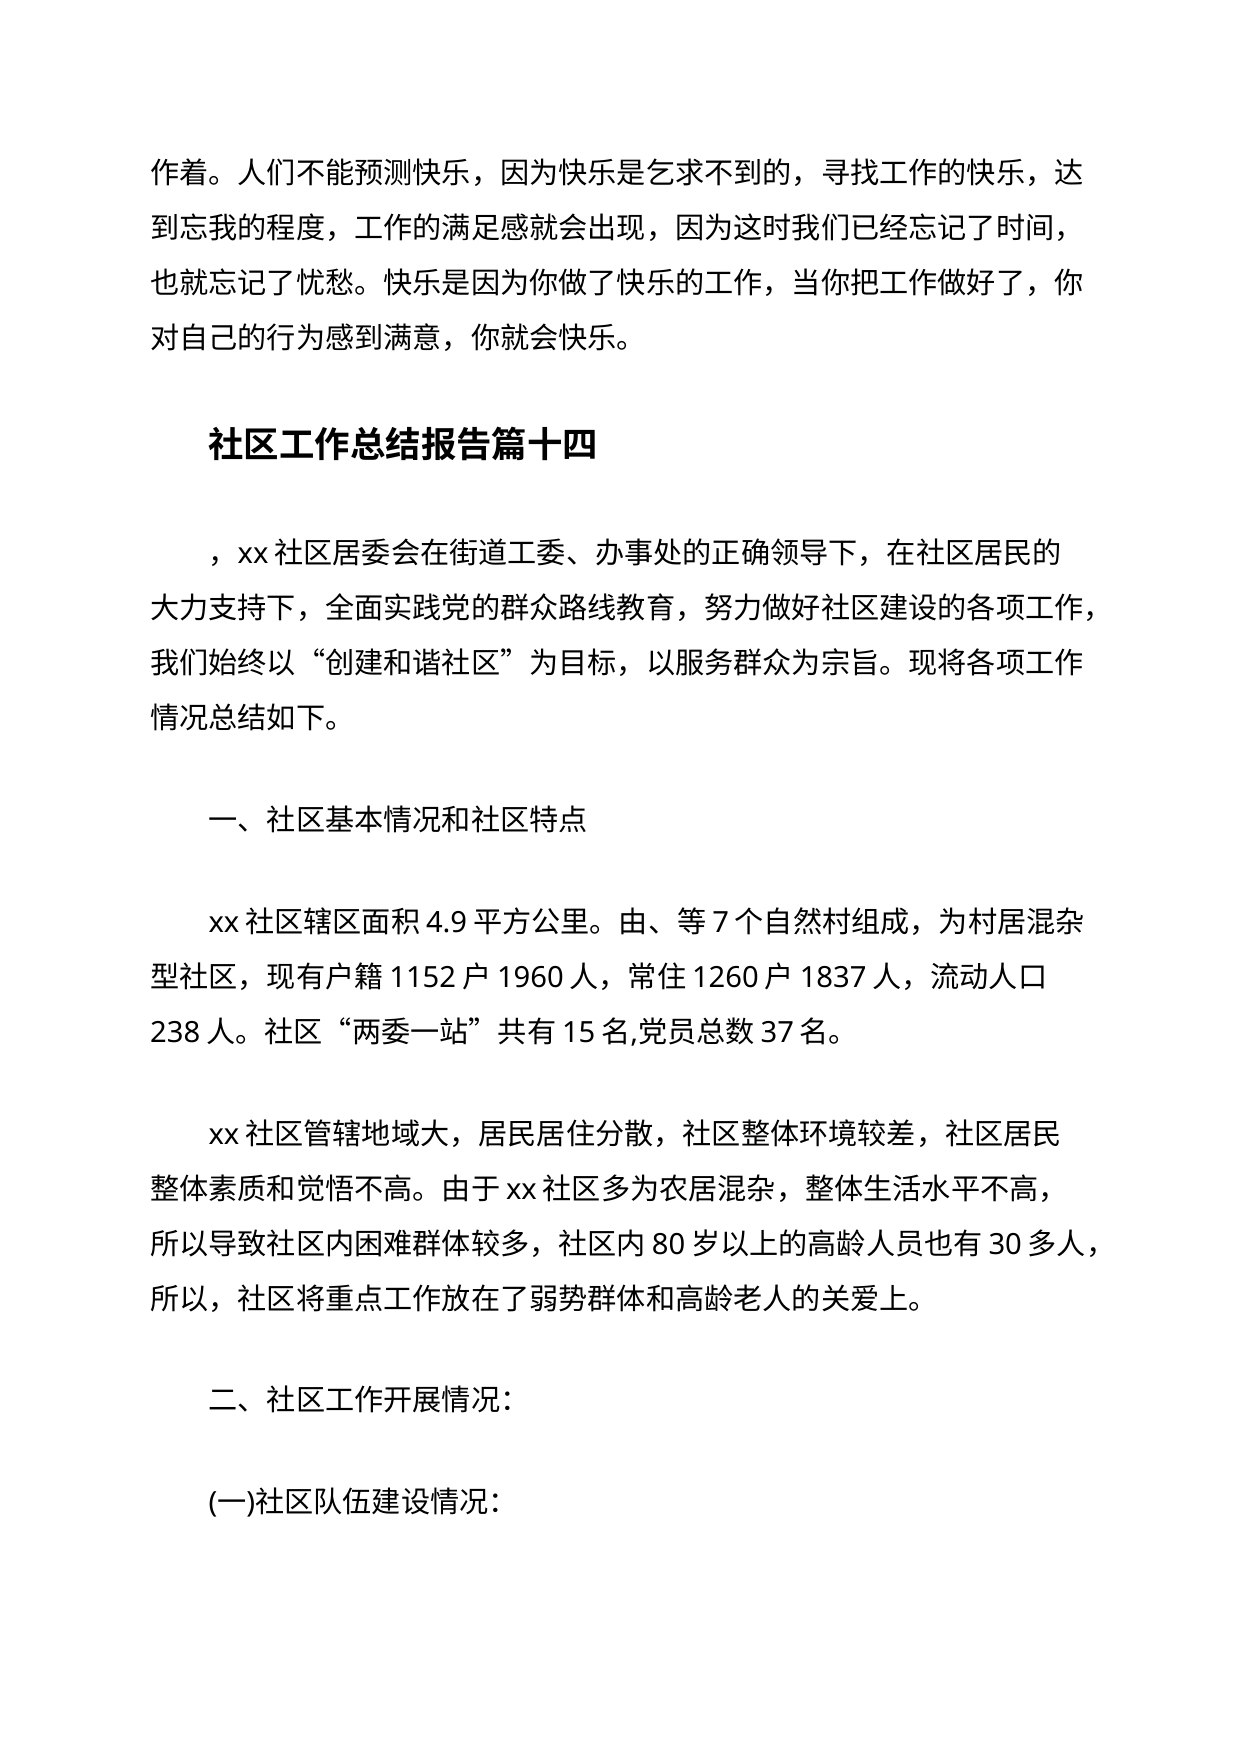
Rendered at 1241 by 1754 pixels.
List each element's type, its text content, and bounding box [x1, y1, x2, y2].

text xx社区管辖地域大，居民居住分散，社区整体环境较差，社区居民整体素质和觉悟不高。由于xx社区多为农居混杂，整体生活水平不高，所以导致社区内困难群体较多，社区内80岁以上的高龄人员也有30多人，所以，社区将重点工作放在了弱势群体和高龄老人的关爱上。 [150, 1110, 1090, 1317]
text 二、社区工作开展情况： [150, 1377, 1090, 1419]
text xx社区辖区面积4.9平方公里。由、等7个自然村组成，为村居混杂型社区，现有户籍1152户1960人，常住1260户1837人，流动人口238人。社区“两委一站”共有15名,党员总数37名。 [150, 898, 1090, 1051]
text 一、社区基本情况和社区特点 [150, 796, 1090, 839]
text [150, 150, 1090, 357]
text ，xx社区居委会在街道工委、办事处的正确领导下，在社区居民的大力支持下，全面实践党的群众路线教育，努力做好社区建设的各项工作，我们始终以“创建和谐社区”为目标，以服务群众为宗旨。现将各项工作情况总结如下。 [150, 530, 1090, 737]
text 社区工作总结报告篇十四 [150, 416, 1090, 468]
text (一)社区队伍建设情况： [150, 1479, 1090, 1521]
